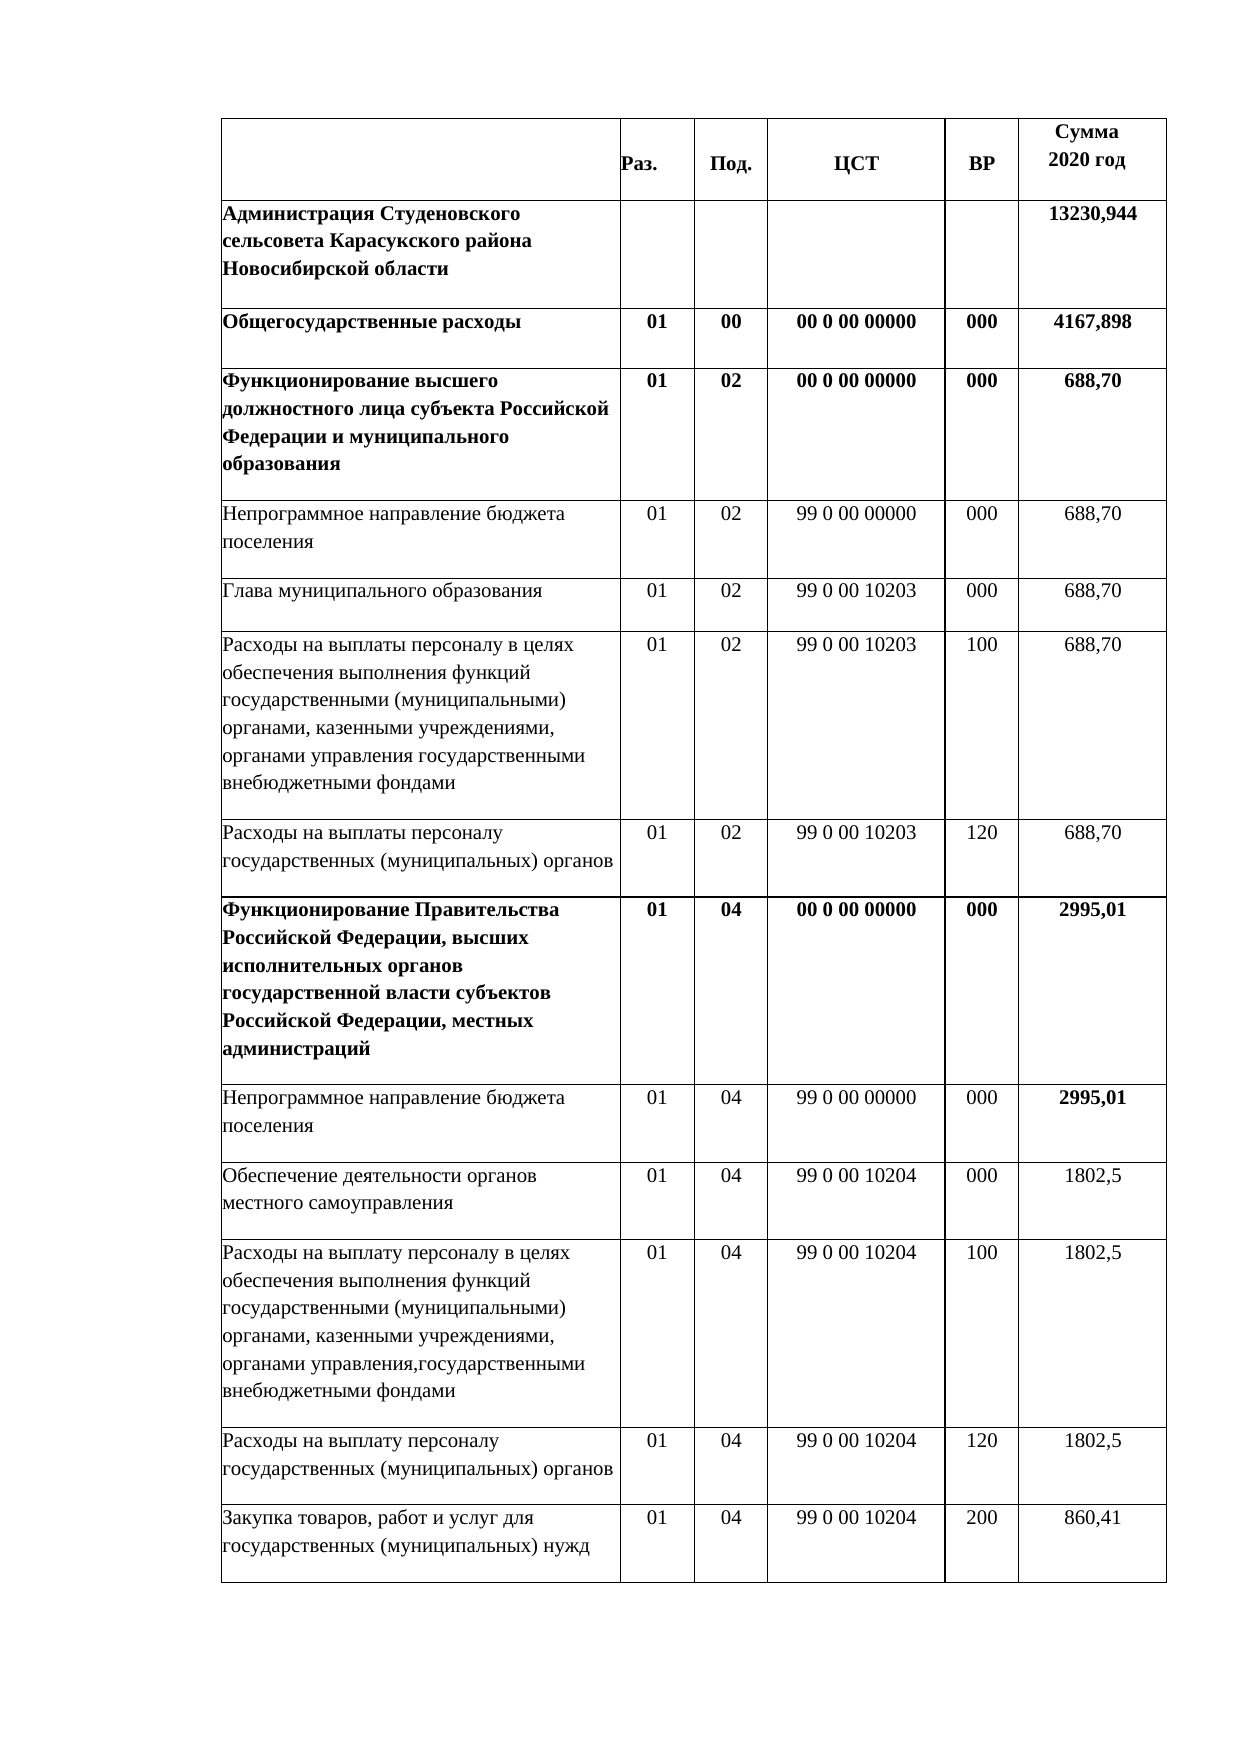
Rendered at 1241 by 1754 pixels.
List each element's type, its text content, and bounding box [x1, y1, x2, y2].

table_cell 120 [946, 1428, 1018, 1504]
table_cell [946, 201, 1018, 308]
table_cell 02 [695, 579, 767, 631]
table_cell 688,70 [1019, 369, 1166, 500]
table_cell 860,41 [1019, 1505, 1166, 1582]
table_cell 02 [695, 501, 767, 577]
table_cell Расходы на выплаты персоналу государственных (муниципальных) органов [222, 820, 620, 896]
table_cell 99 0 00 10204 [768, 1505, 944, 1582]
table_cell 13230,944 [1019, 201, 1166, 308]
table_cell 688,70 [1019, 501, 1166, 577]
table_cell 99 0 00 00000 [768, 1085, 944, 1162]
table_cell 01 [621, 369, 694, 500]
table_cell 00 0 00 00000 [768, 369, 944, 500]
table_cell 1802,5 [1019, 1163, 1166, 1239]
table_cell 688,70 [1019, 579, 1166, 631]
table_cell Обеспечение деятельности органов местного самоуправления [222, 1163, 620, 1239]
table_cell 100 [946, 1240, 1018, 1427]
table_cell Функционирование Правительства Российской Федерации, высших исполнительных органов государственной власти субъектов Российской Федерации, местных администраций [222, 898, 620, 1084]
table_cell 04 [695, 1163, 767, 1239]
table_cell 1802,5 [1019, 1428, 1166, 1504]
table_cell 1802,5 [1019, 1240, 1166, 1427]
table_cell 01 [621, 1505, 694, 1582]
table_cell [621, 201, 694, 308]
table_cell 01 [621, 1428, 694, 1504]
table_cell 99 0 00 10204 [768, 1428, 944, 1504]
table_cell 99 0 00 10204 [768, 1163, 944, 1239]
table_cell 100 [946, 632, 1018, 819]
table_cell 2995,01 [1019, 898, 1166, 1084]
table_cell Закупка товаров, работ и услуг для государственных (муниципальных) нужд [222, 1505, 620, 1582]
table_cell 02 [695, 632, 767, 819]
table_cell 688,70 [1019, 820, 1166, 896]
table_cell 000 [946, 579, 1018, 631]
table_cell Функционирование высшего должностного лица субъекта Российской Федерации и муниципального образования [222, 369, 620, 500]
table_cell 00 [695, 309, 767, 367]
table_cell [768, 201, 944, 308]
table_cell 01 [621, 501, 694, 577]
table_cell 04 [695, 1428, 767, 1504]
table_header Сумма 2020 год [1019, 119, 1166, 199]
table_cell 04 [695, 1505, 767, 1582]
table_cell 00 0 00 00000 [768, 309, 944, 367]
table_cell 120 [946, 820, 1018, 896]
table_cell 000 [946, 1085, 1018, 1162]
table_cell 04 [695, 1240, 767, 1427]
table_cell 01 [621, 632, 694, 819]
table_cell 99 0 00 10204 [768, 1240, 944, 1427]
table_cell 200 [946, 1505, 1018, 1582]
table_cell 01 [621, 1163, 694, 1239]
table_cell 04 [695, 898, 767, 1084]
table_cell 4167,898 [1019, 309, 1166, 367]
table_cell 000 [946, 309, 1018, 367]
table_cell [695, 201, 767, 308]
table_header ВР [946, 119, 1018, 199]
table_cell 000 [946, 501, 1018, 577]
table_cell 01 [621, 898, 694, 1084]
table_header Под. [695, 119, 767, 199]
table_cell Расходы на выплаты персоналу в целях обеспечения выполнения функций государственными (муниципальными) органами, казенными учреждениями, органами управления государственными внебюджетными фондами [222, 632, 620, 819]
table_cell 01 [621, 820, 694, 896]
table_cell Непрограммное направление бюджета поселения [222, 1085, 620, 1162]
table_cell 000 [946, 1163, 1018, 1239]
table_cell Непрограммное направление бюджета поселения [222, 501, 620, 577]
table_cell Расходы на выплату персоналу государственных (муниципальных) органов [222, 1428, 620, 1504]
table_cell 01 [621, 579, 694, 631]
table_cell 01 [621, 1240, 694, 1427]
table_cell Глава муниципального образования [222, 579, 620, 631]
table_cell 99 0 00 00000 [768, 501, 944, 577]
table_cell 02 [695, 820, 767, 896]
table_cell 2995,01 [1019, 1085, 1166, 1162]
table_cell 04 [695, 1085, 767, 1162]
table_header [222, 119, 620, 199]
table_cell Расходы на выплату персоналу в целях обеспечения выполнения функций государственными (муниципальными) органами, казенными учреждениями, органами управления,государственными внебюджетными фондами [222, 1240, 620, 1427]
table_cell 99 0 00 10203 [768, 632, 944, 819]
table_cell 02 [695, 369, 767, 500]
table_cell 99 0 00 10203 [768, 579, 944, 631]
table_cell 01 [621, 1085, 694, 1162]
table_header Раз. [621, 119, 694, 199]
table_cell 000 [946, 898, 1018, 1084]
table_cell 000 [946, 369, 1018, 500]
table_cell 99 0 00 10203 [768, 820, 944, 896]
table_cell 01 [621, 309, 694, 367]
table_header ЦСТ [768, 119, 944, 199]
table_cell 00 0 00 00000 [768, 898, 944, 1084]
table_cell Общегосударственные расходы [222, 309, 620, 367]
table_cell Администрация Студеновского сельсовета Карасукского района Новосибирской области [222, 201, 620, 308]
table_cell 688,70 [1019, 632, 1166, 819]
